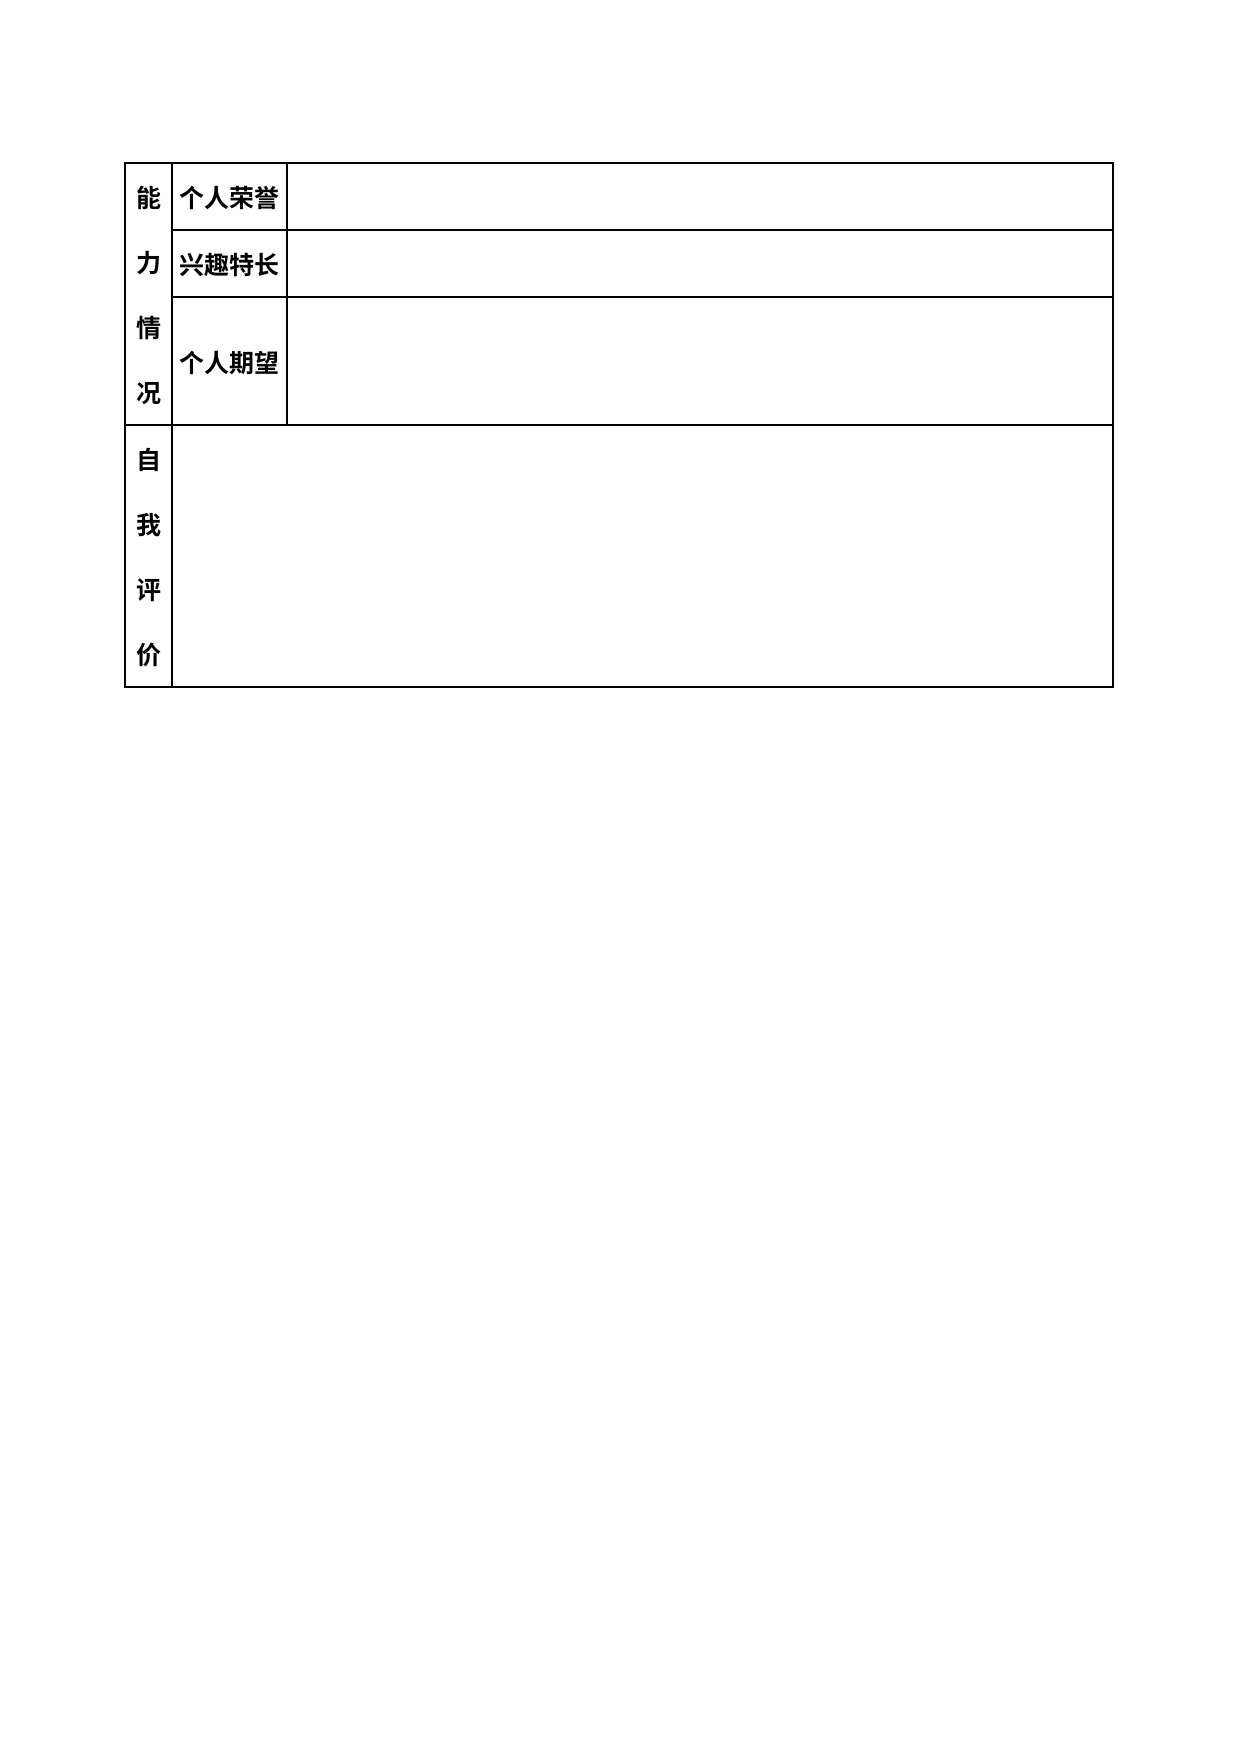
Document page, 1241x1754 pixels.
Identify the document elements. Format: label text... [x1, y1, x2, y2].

table_cell 能力情况 [126, 164, 171, 424]
table_cell 个人荣誉 [173, 164, 286, 229]
table_cell [288, 164, 1112, 229]
table_cell [288, 231, 1112, 296]
table_cell 自我评价 [126, 426, 171, 686]
table_cell [173, 426, 1112, 686]
table_cell [288, 298, 1112, 424]
table_cell 兴趣特长 [173, 231, 286, 296]
table_cell 个人期望 [173, 298, 286, 424]
